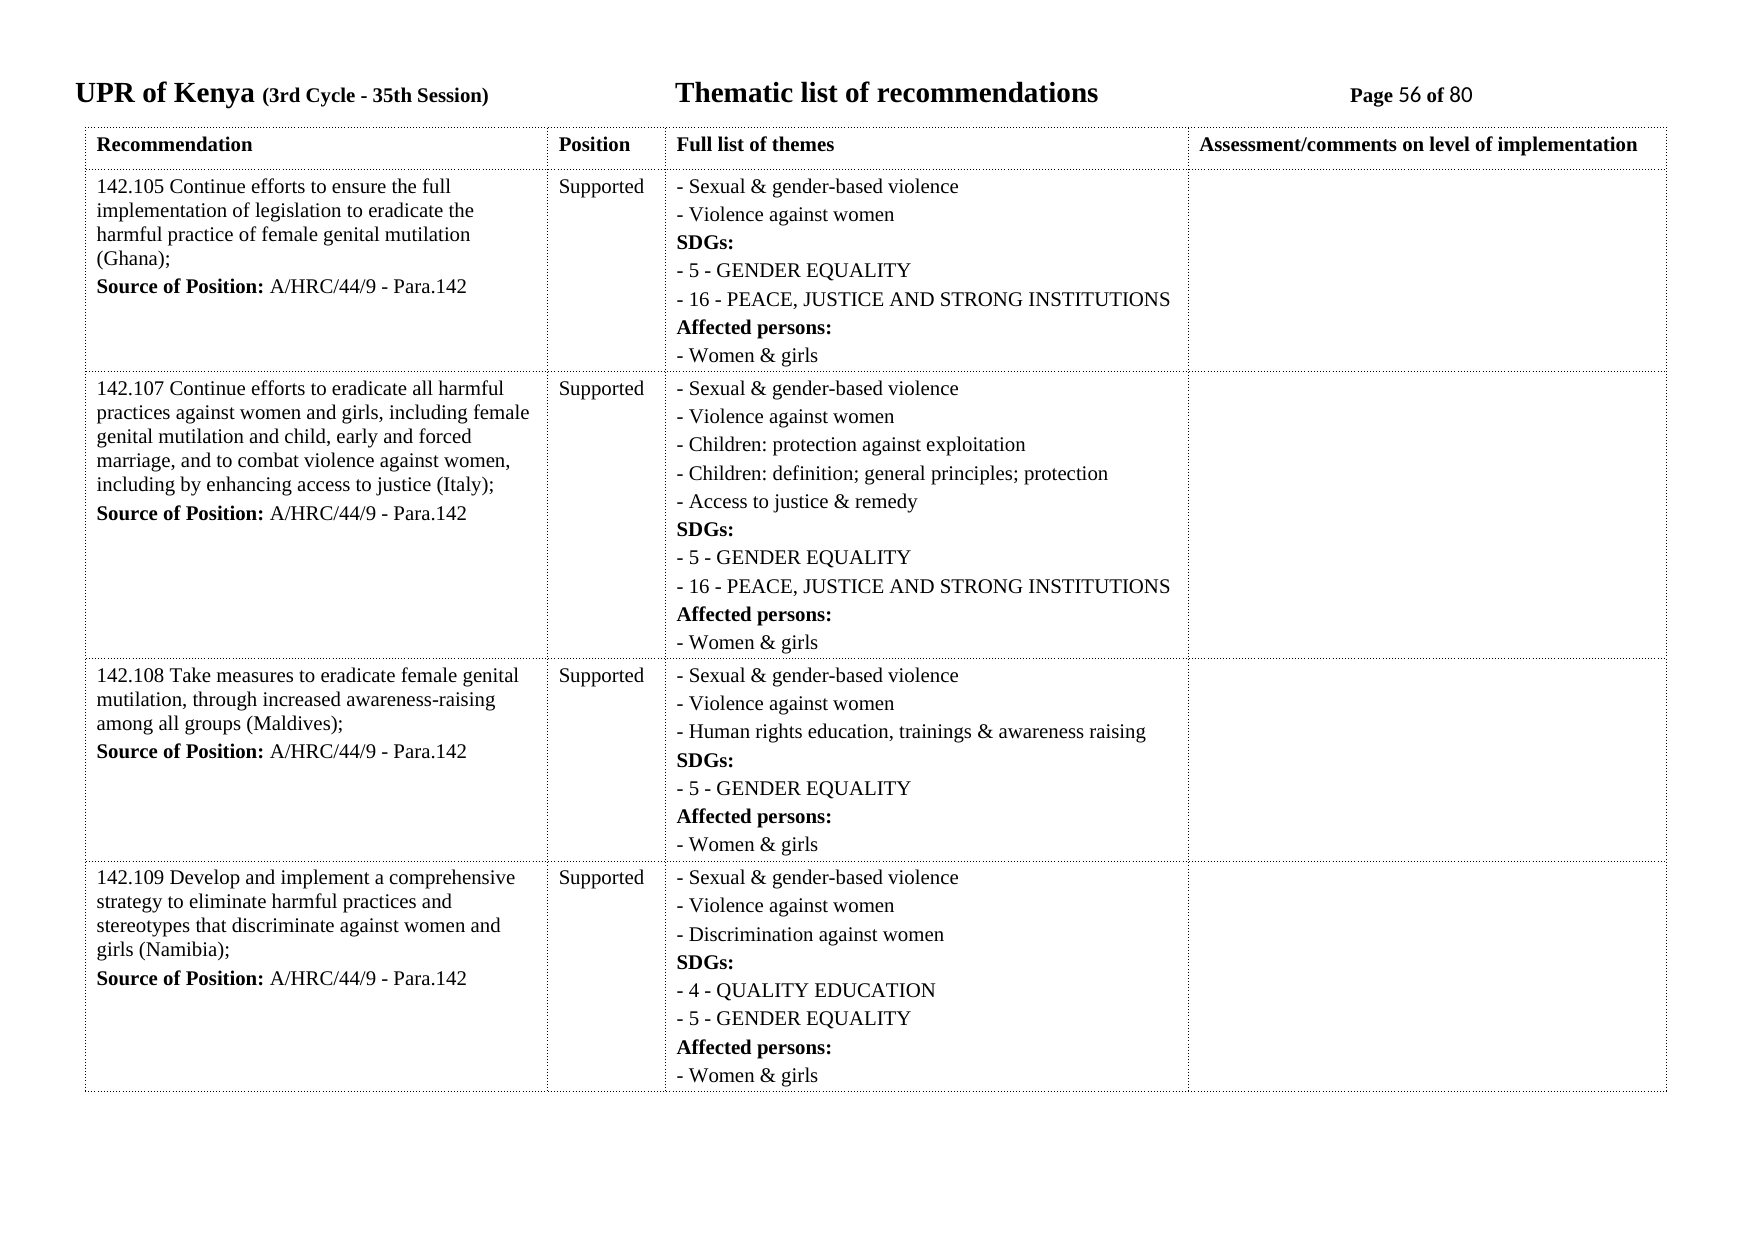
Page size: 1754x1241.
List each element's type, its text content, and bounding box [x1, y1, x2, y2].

table_cell Supported [547, 861, 665, 1091]
table_cell [1188, 169, 1666, 371]
table_cell - Sexual & gender-based violence - Violence against women - Human rights education, trainings & awareness raising SDGs: - 5 - GENDER EQUALITY Affected persons: - Women & girls [665, 658, 1188, 861]
table_cell 142.109 Develop and implement a comprehensive strategy to eliminate harmful practices and stereotypes that discriminate against women and girls (Namibia); Source of Position: A/HRC/44/9 - Para.142 [85, 861, 547, 1091]
table_cell 142.107 Continue efforts to eradicate all harmful practices against women and girls, including female genital mutilation and child, early and forced marriage, and to combat violence against women, including by enhancing access to justice (Italy); Source of Position: A/HRC/44/9 - Para.142 [85, 371, 547, 658]
table_cell - Sexual & gender-based violence - Violence against women - Discrimination against women SDGs: - 4 - QUALITY EDUCATION - 5 - GENDER EQUALITY Affected persons: - Women & girls [665, 861, 1188, 1091]
table_cell 142.105 Continue efforts to ensure the full implementation of legislation to eradicate the harmful practice of female genital mutilation (Ghana); Source of Position: A/HRC/44/9 - Para.142 [85, 169, 547, 371]
table_cell Supported [547, 169, 665, 371]
table_cell - Sexual & gender-based violence - Violence against women - Children: protection against exploitation - Children: definition; general principles; protection - Access to justice & remedy SDGs: - 5 - GENDER EQUALITY - 16 - PEACE, JUSTICE AND STRONG INSTITUTIONS Affected persons: - Women & girls [665, 371, 1188, 658]
table_header Full list of themes [665, 127, 1188, 169]
table_header Recommendation [85, 127, 547, 169]
table_cell [1188, 658, 1666, 861]
table_header Position [547, 127, 665, 169]
table_cell [1188, 371, 1666, 658]
table_cell 142.108 Take measures to eradicate female genital mutilation, through increased awareness-raising among all groups (Maldives); Source of Position: A/HRC/44/9 - Para.142 [85, 658, 547, 861]
table_cell Supported [547, 371, 665, 658]
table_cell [665, 169, 1188, 371]
table_cell Supported [547, 658, 665, 861]
table_cell [1188, 861, 1666, 1091]
table_header Assessment/comments on level of implementation [1188, 127, 1666, 169]
